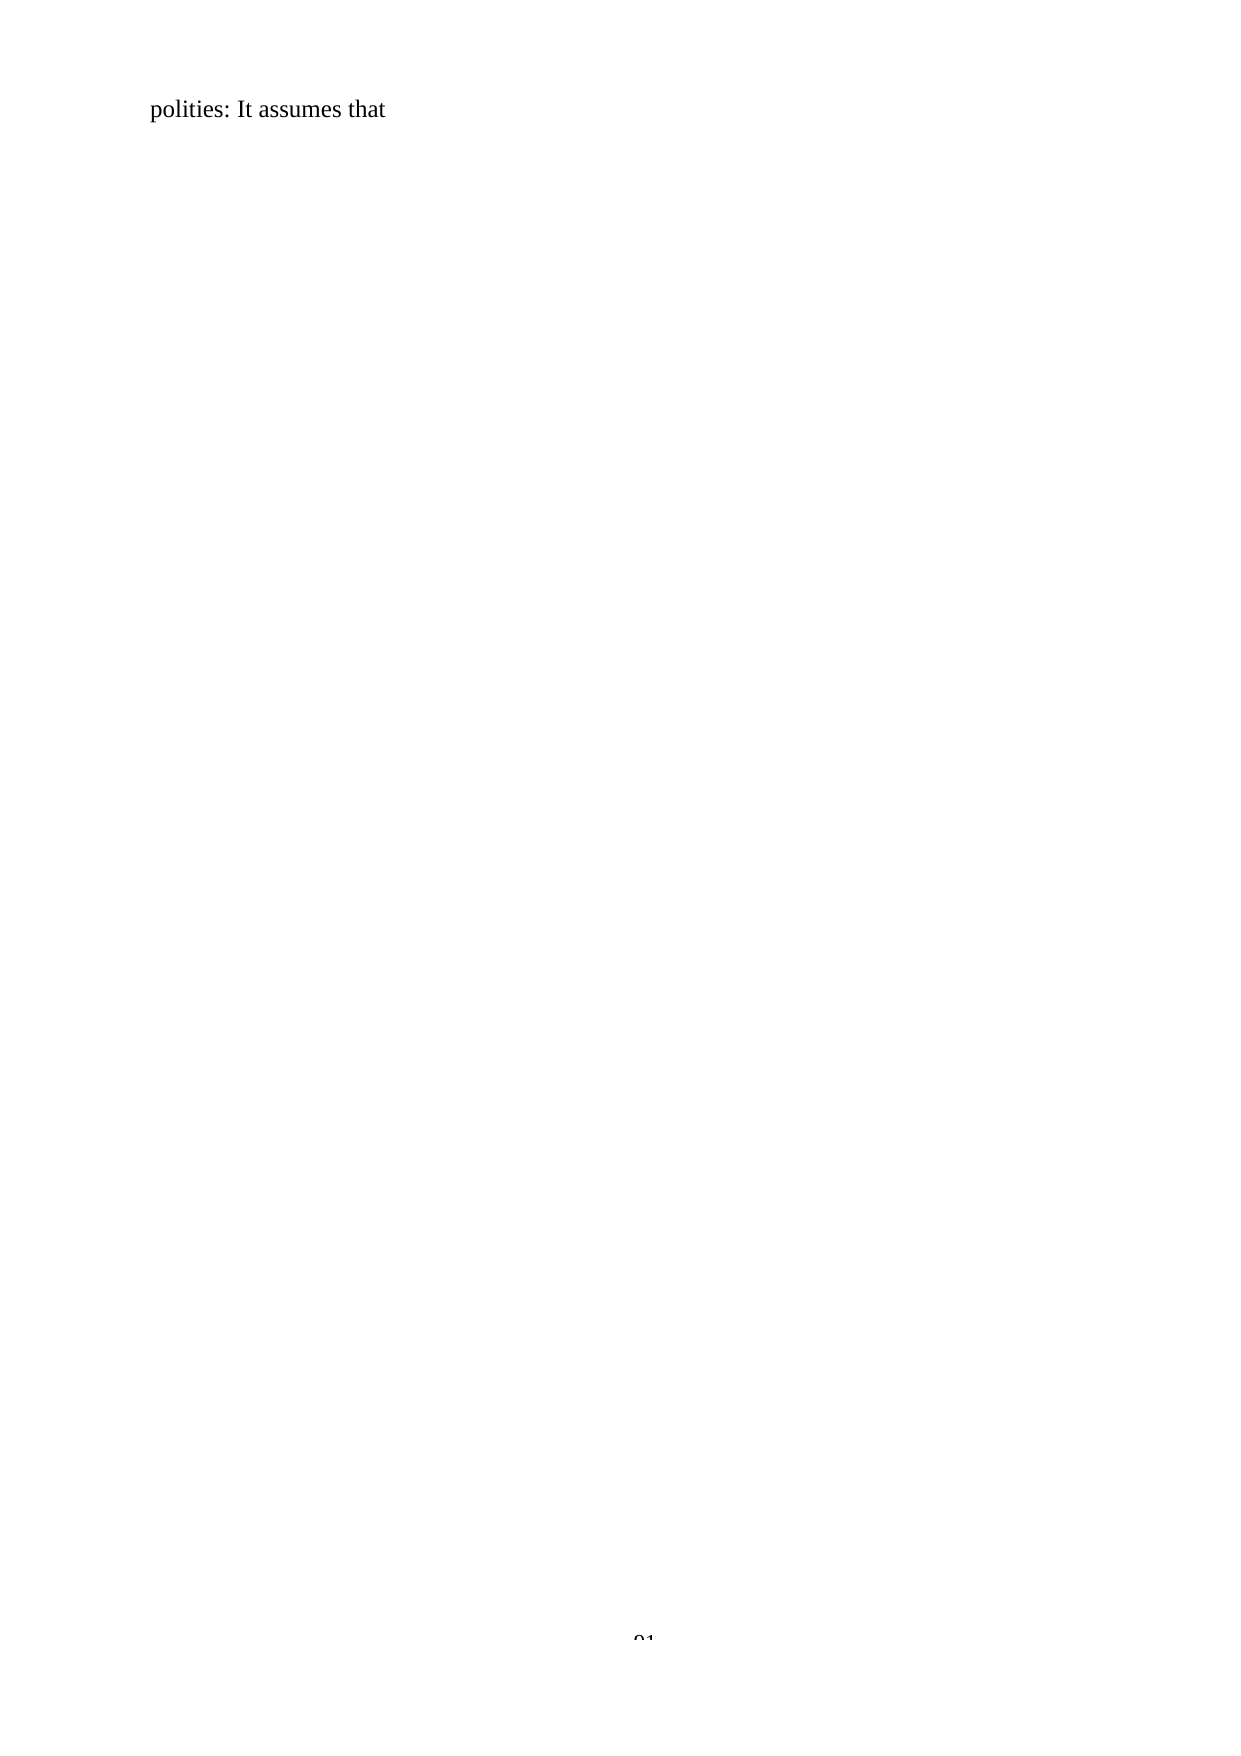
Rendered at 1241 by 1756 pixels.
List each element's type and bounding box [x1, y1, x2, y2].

text [149, 94, 1137, 122]
